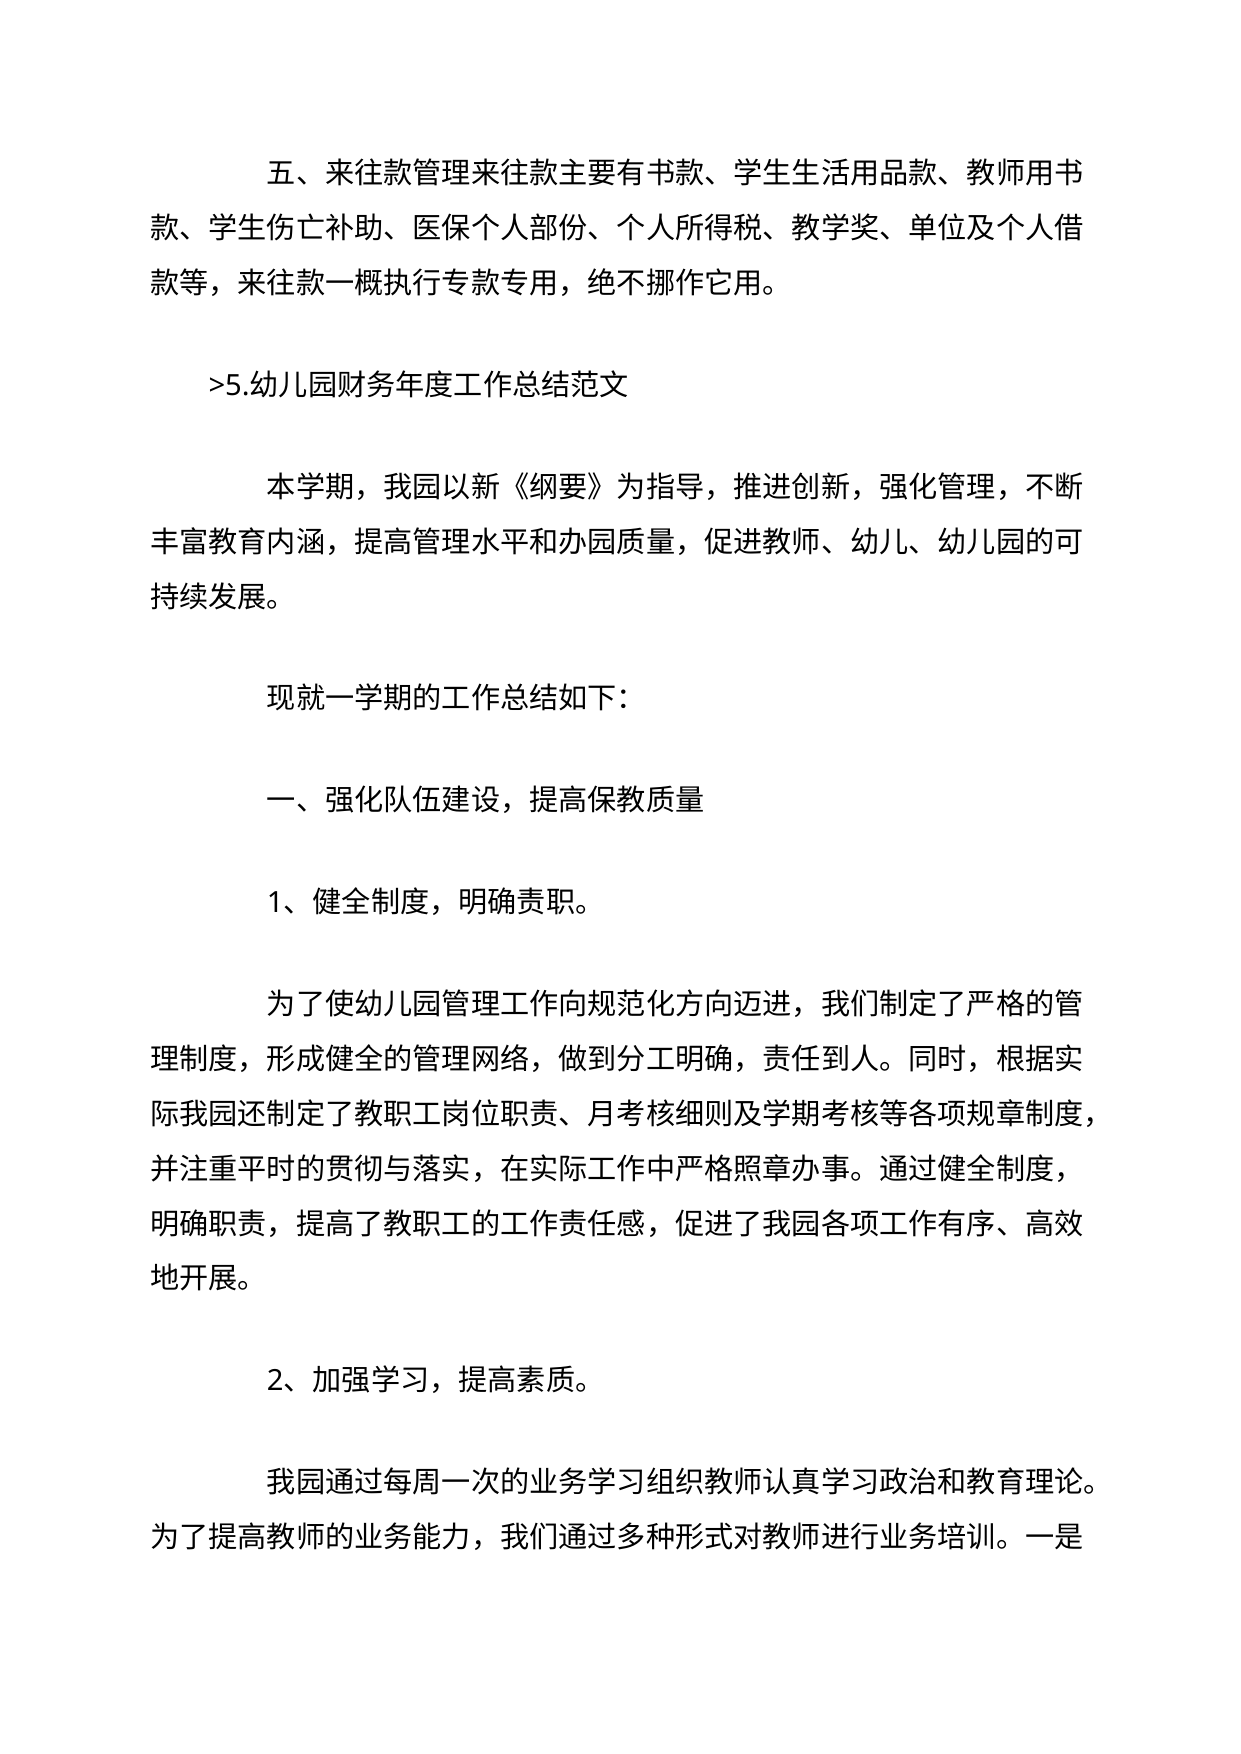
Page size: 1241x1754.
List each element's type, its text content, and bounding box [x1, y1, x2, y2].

text 一、强化队伍建设，提高保教质量 [150, 777, 1090, 819]
text 本学期，我园以新《纲要》为指导，推进创新，强化管理，不断丰富教育内涵，提高管理水平和办园质量，促进教师、幼儿、幼儿园的可持续发展。 [150, 463, 1090, 616]
text 五、来往款管理来往款主要有书款、学生生活用品款、教师用书款、学生伤亡补助、医保个人部份、个人所得税、教学奖、单位及个人借款等，来往款一概执行专款专用，绝不挪作它用。 [150, 150, 1090, 302]
text 现就一学期的工作总结如下： [150, 675, 1090, 717]
text 为了使幼儿园管理工作向规范化方向迈进，我们制定了严格的管理制度，形成健全的管理网络，做到分工明确，责任到人。同时，根据实际我园还制定了教职工岗位职责、月考核细则及学期考核等各项规章制度，并注重平时的贯彻与落实，在实际工作中严格照章办事。通过健全制度，明确职责，提高了教职工的工作责任感，促进了我园各项工作有序、高效地开展。 [150, 981, 1090, 1297]
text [150, 1459, 1090, 1556]
text >5.幼儿园财务年度工作总结范文 [150, 362, 1090, 404]
text 2、加强学习，提高素质。 [150, 1357, 1090, 1399]
text 1、健全制度，明确责职。 [150, 879, 1090, 921]
